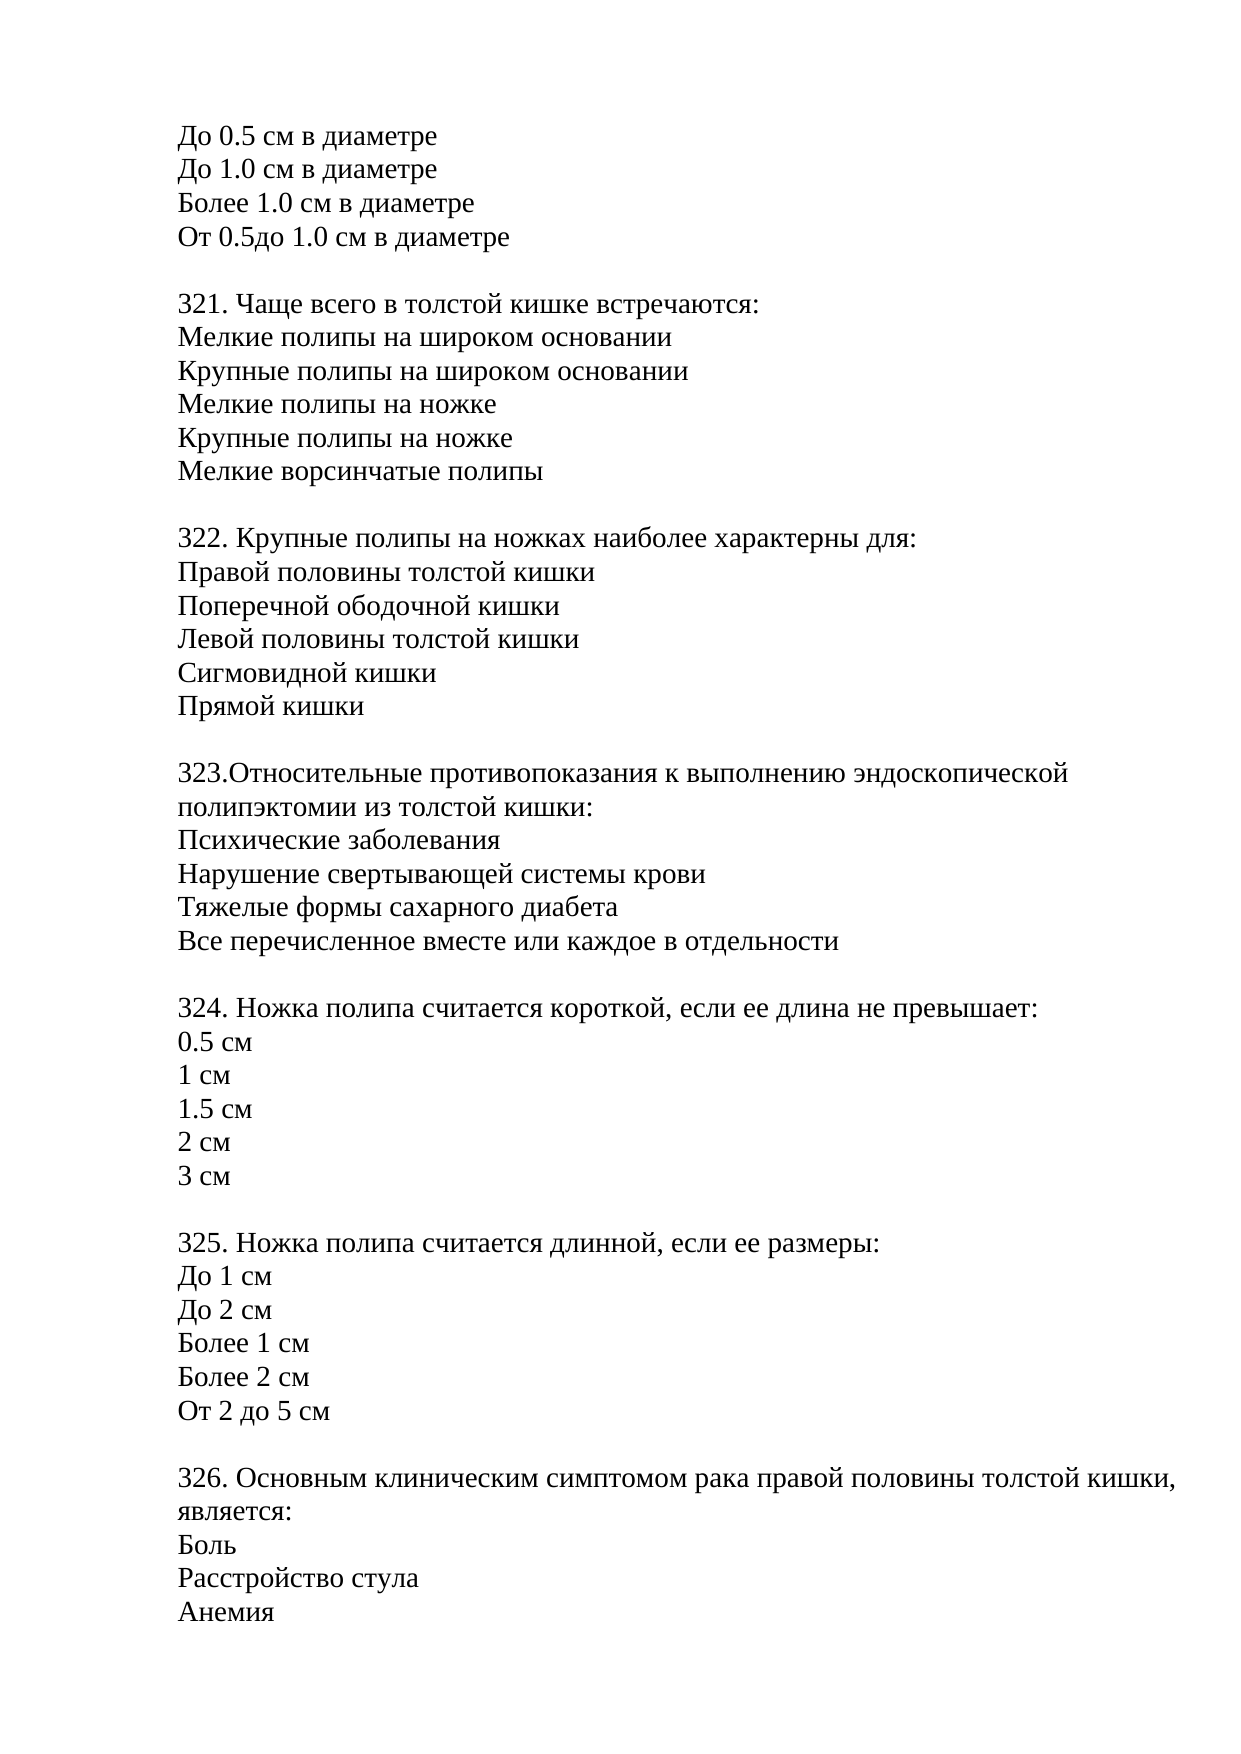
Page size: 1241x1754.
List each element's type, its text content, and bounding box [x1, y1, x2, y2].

text Мелкие полипы на широком основании [177, 319, 1181, 353]
text 323.Относительные противопоказания к выполнению эндоскопической полипэктомии из толстой кишки: [177, 755, 1181, 822]
text От 2 до 5 см [177, 1393, 1181, 1426]
text 3 см [177, 1158, 1181, 1191]
text 1.5 см [177, 1091, 1181, 1124]
text 2 см [177, 1124, 1181, 1158]
text Более 1.0 см в диаметре [177, 185, 1181, 219]
text До 0.5 см в диаметре [177, 118, 1181, 152]
text Прямой кишки [177, 688, 1181, 722]
text Мелкие полипы на ножке [177, 386, 1181, 420]
text Крупные полипы на ножке [177, 420, 1181, 453]
text 326. Основным клиническим симптомом рака правой половины толстой кишки, является: [177, 1460, 1181, 1527]
text До 1 см [177, 1258, 1181, 1292]
text Расстройство стула [177, 1560, 1181, 1594]
text Более 1 см [177, 1326, 1181, 1359]
text 0.5 см [177, 1024, 1181, 1057]
text Поперечной ободочной кишки [177, 588, 1181, 621]
text Нарушение свертывающей системы крови [177, 856, 1181, 889]
text Анемия [177, 1594, 1181, 1627]
text 324. Ножка полипа считается короткой, если ее длина не превышает: [177, 990, 1181, 1024]
text Правой половины толстой кишки [177, 554, 1181, 588]
text Сигмовидной кишки [177, 655, 1181, 688]
text От 0.5до 1.0 см в диаметре [177, 219, 1181, 252]
text Мелкие ворсинчатые полипы [177, 453, 1181, 487]
text До 2 см [177, 1292, 1181, 1326]
text Все перечисленное вместе или каждое в отдельности [177, 923, 1181, 957]
text Психические заболевания [177, 822, 1181, 856]
text 322. Крупные полипы на ножках наиболее характерны для: [177, 521, 1181, 554]
text 1 см [177, 1057, 1181, 1091]
text Левой половины толстой кишки [177, 621, 1181, 655]
text До 1.0 см в диаметре [177, 152, 1181, 185]
text Боль [177, 1527, 1181, 1560]
text 321. Чаще всего в толстой кишке встречаются: [177, 286, 1181, 319]
text Более 2 см [177, 1359, 1181, 1393]
text Крупные полипы на широком основании [177, 353, 1181, 386]
text 325. Ножка полипа считается длинной, если ее размеры: [177, 1225, 1181, 1258]
text Тяжелые формы сахарного диабета [177, 889, 1181, 923]
